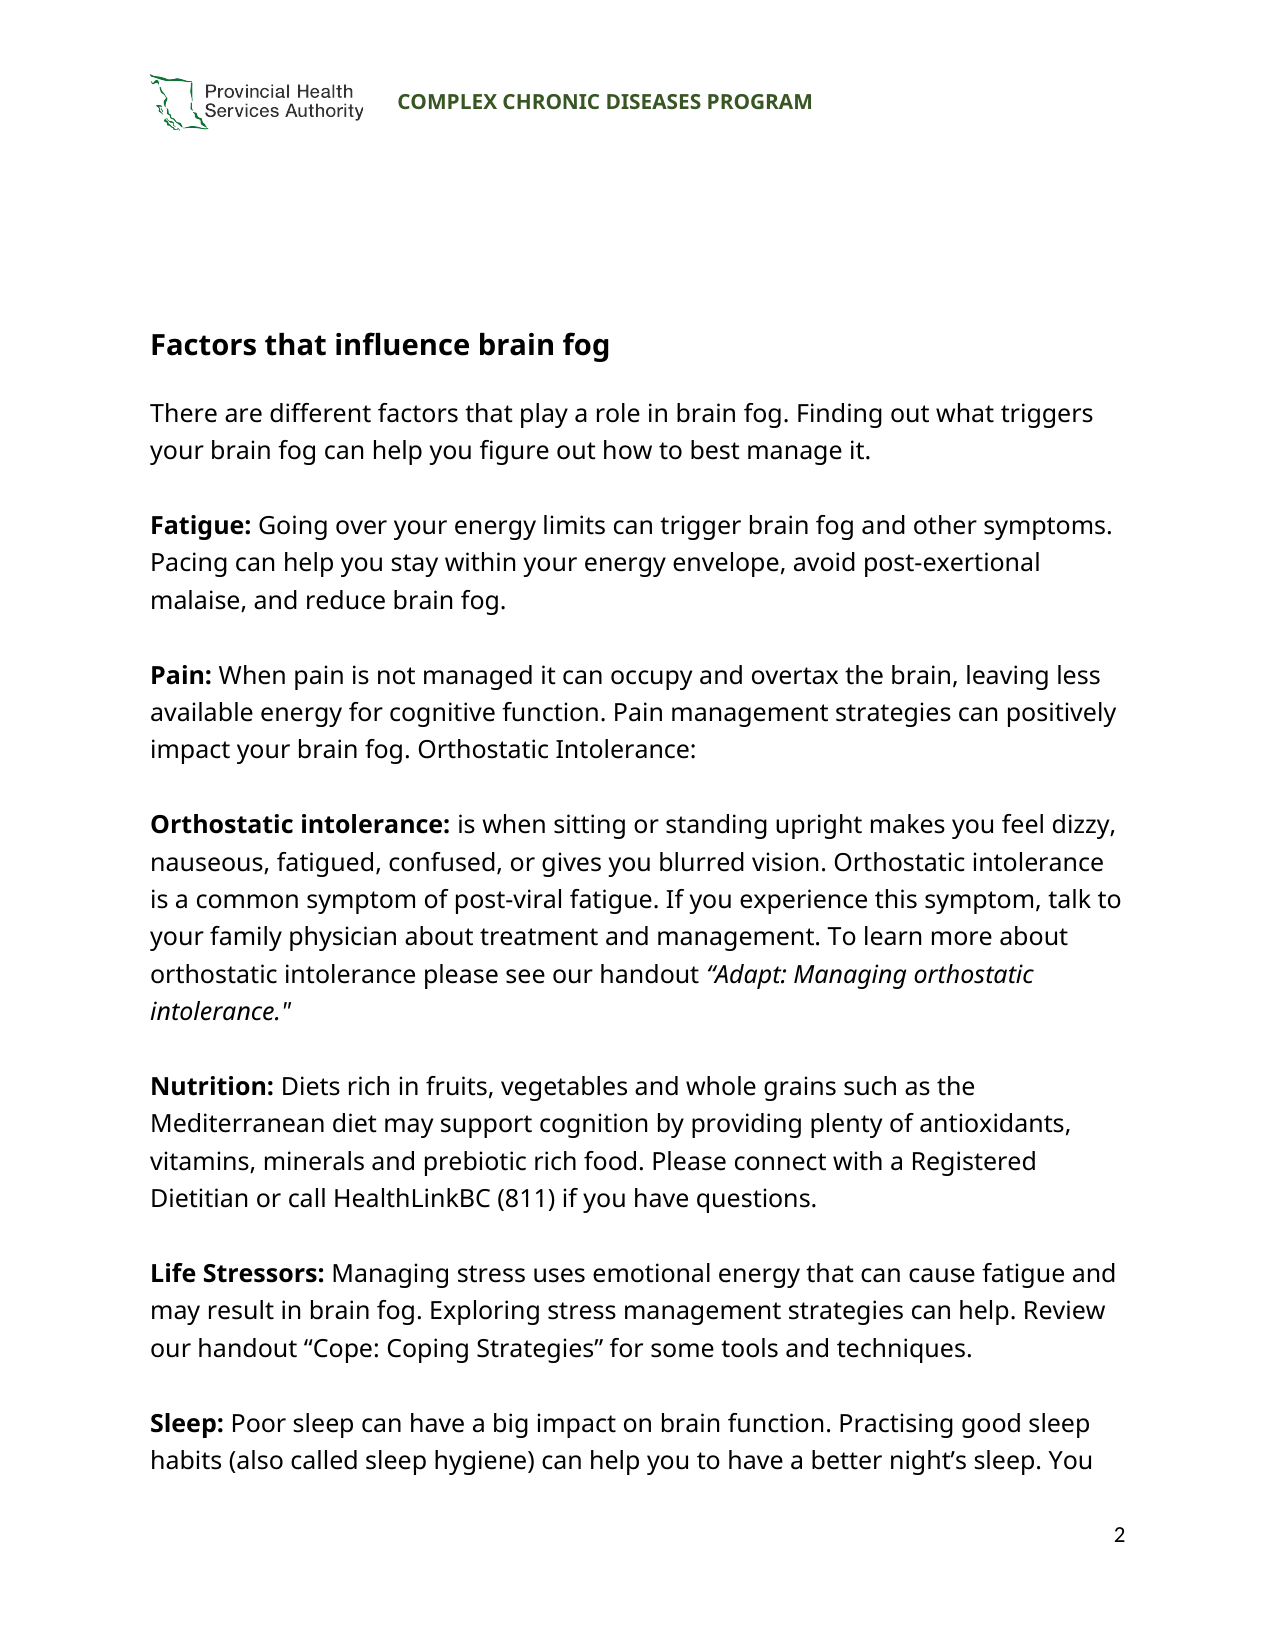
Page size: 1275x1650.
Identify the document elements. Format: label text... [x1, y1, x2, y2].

text Nutrition: Diets rich in fruits, vegetables and whole grains such as the Mediterranean diet may support cognition by providing plenty of antioxidants, vitamins, minerals and prebiotic rich food. Please connect with a Registered Dietitian or call HealthLinkBC (811) if you have questions. [150, 1069, 1125, 1215]
text Orthostatic intolerance: is when sitting or standing upright makes you feel dizzy, nauseous, fatigued, confused, or gives you blurred vision. Orthostatic intolerance is a common symptom of post-viral fatigue. If you experience this symptom, talk to your family physician about treatment and management. To learn more about orthostatic intolerance please see our handout “Adapt: Managing orthostatic intolerance." [150, 807, 1125, 1028]
text There are different factors that play a role in brain fog. Finding out what triggers your brain fog can help you figure out how to best manage it. [150, 396, 1125, 467]
text Life Stressors: Managing stress uses emotional energy that can cause fatigue and may result in brain fog. Exploring stress management strategies can help. Review our handout “Cope: Coping Strategies” for some tools and techniques. [150, 1256, 1125, 1364]
text Factors that influence brain fog [150, 324, 1125, 364]
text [150, 1405, 1125, 1477]
text Fatigue: Going over your energy limits can trigger brain fog and other symptoms. Pacing can help you stay within your energy envelope, avoid post-exertional malaise, and reduce brain fog. [150, 508, 1125, 617]
text Pain: When pain is not managed it can occupy and overtax the brain, leaving less available energy for cognitive function. Pain management strategies can positively impact your brain fog. Orthostatic Intolerance: [150, 657, 1125, 766]
picture [150, 74, 364, 131]
